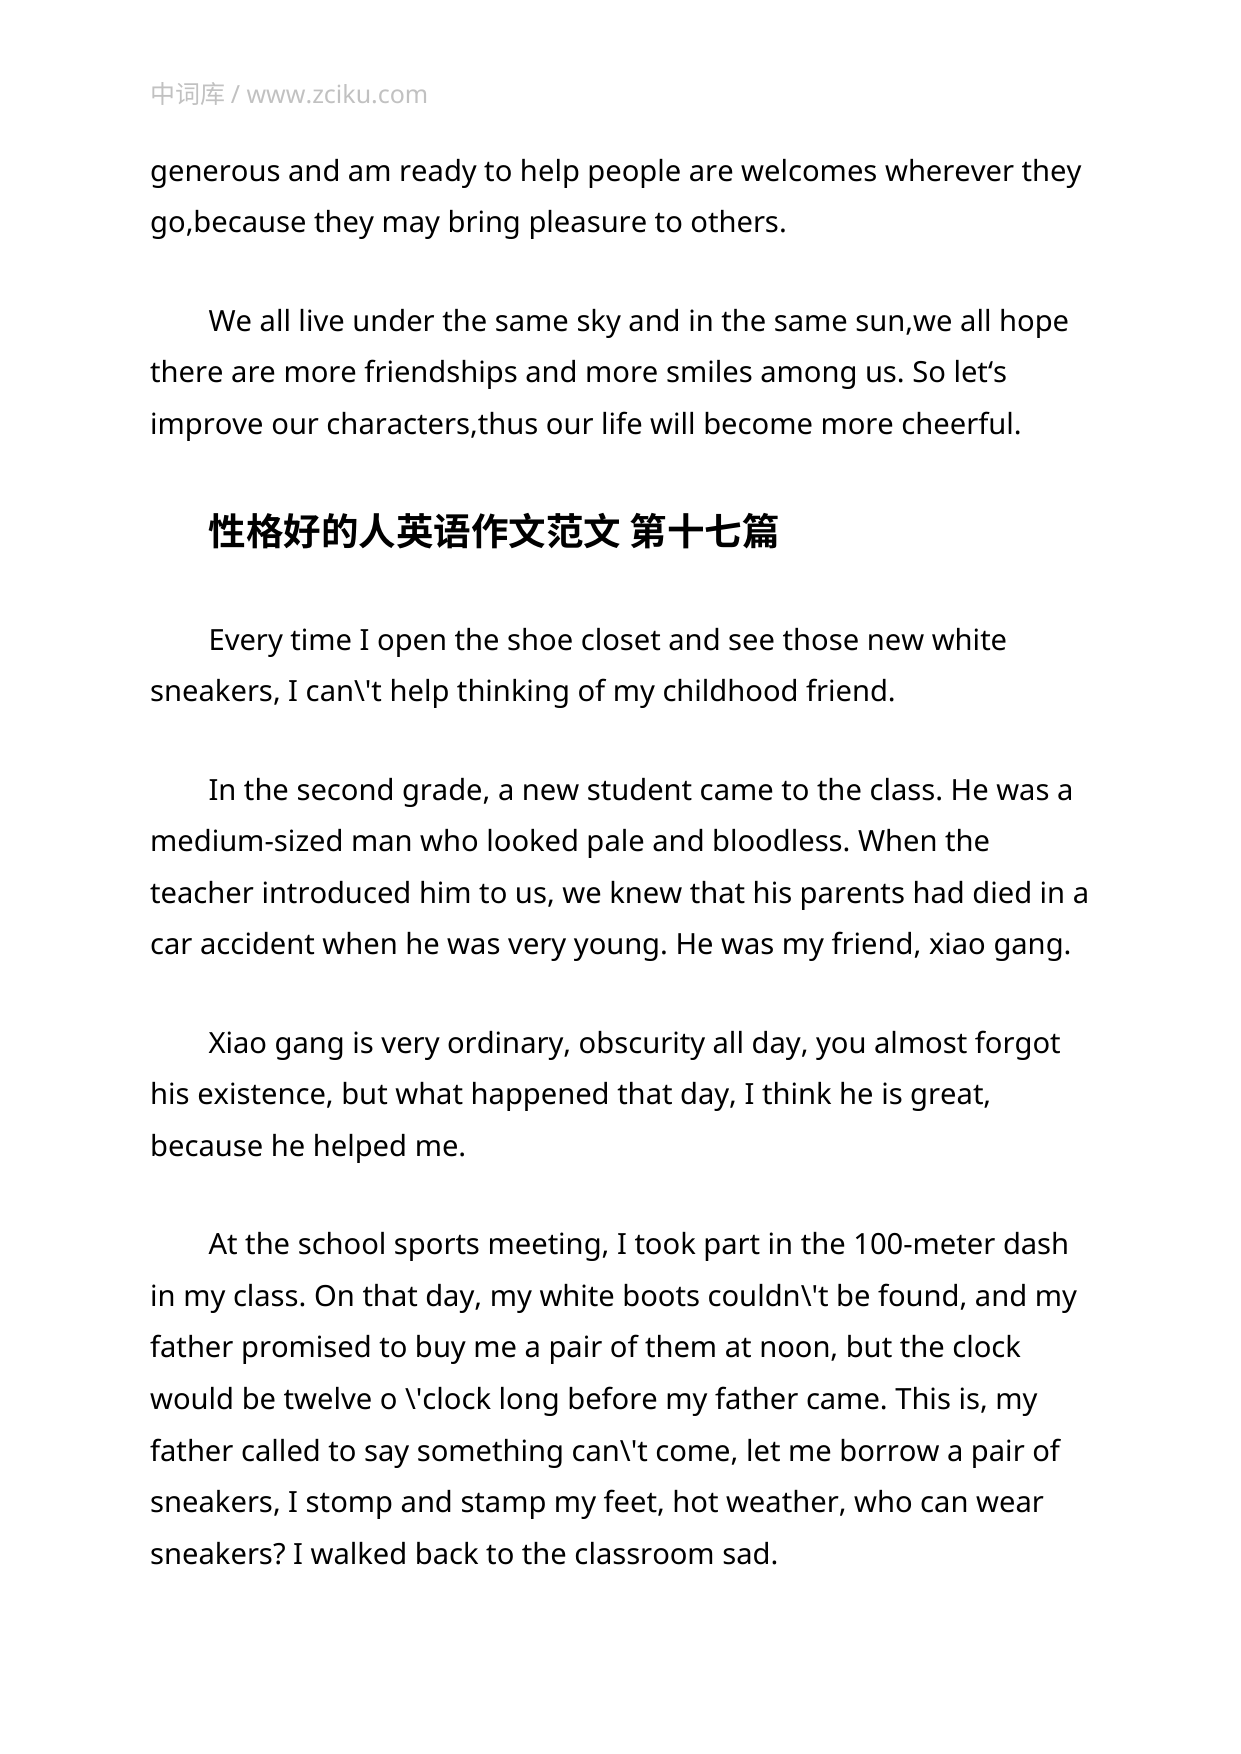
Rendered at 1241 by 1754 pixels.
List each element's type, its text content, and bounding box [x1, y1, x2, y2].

text We all live under the same sky and in the same sun,we all hope there are more friendships and more smiles among us. So let‘s improve our characters,thus our life will become more cheerful. [150, 300, 1090, 443]
text 性格好的人英语作文范文 第十七篇 [150, 502, 1090, 556]
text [150, 150, 1090, 241]
text At the school sports meeting, I took part in the 100-meter dash in my class. On that day, my white boots couldn\'t be found, and my father promised to buy me a pair of them at noon, but the clock would be twelve o \'clock long before my father came. This is, my father called to say something can\'t come, let me borrow a pair of sneakers, I stomp and stamp my feet, hot weather, who can wear sneakers? I walked back to the classroom sad. [150, 1224, 1090, 1573]
text Every time I open the shoe closet and see those new white sneakers, I can\'t help thinking of my childhood friend. [150, 619, 1090, 710]
text In the second grade, a new student came to the class. He was a medium-sized man who looked pale and bloodless. When the teacher introduced him to us, we knew that his parents had died in a car accident when he was very young. He was my friend, xiao gang. [150, 769, 1090, 963]
text Xiao gang is very ordinary, obscurity all day, you almost forgot his existence, but what happened that day, I think he is great, because he helped me. [150, 1022, 1090, 1165]
